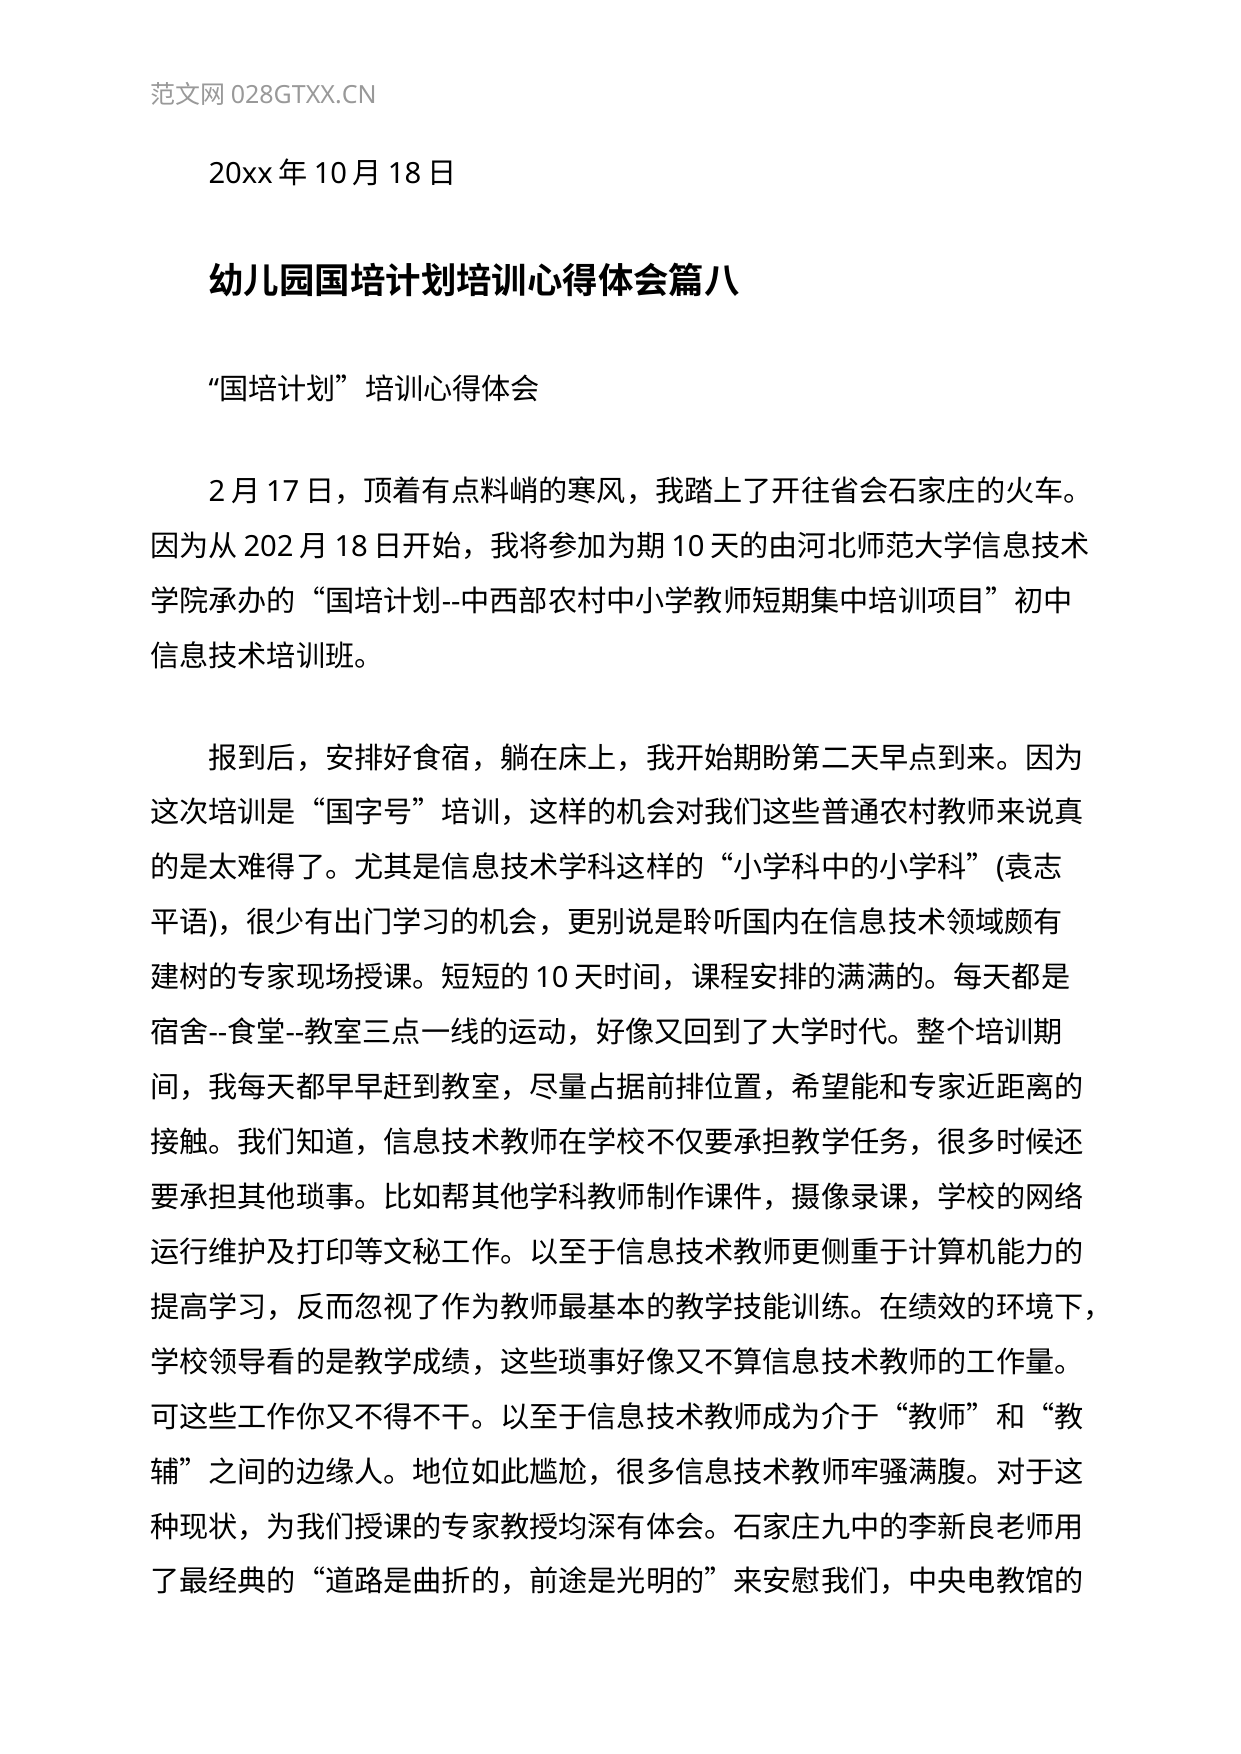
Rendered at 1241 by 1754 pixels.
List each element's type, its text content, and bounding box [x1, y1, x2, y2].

text 2月17日，顶着有点料峭的寒风，我踏上了开往省会石家庄的火车。因为从202月18日开始，我将参加为期10天的由河北师范大学信息技术学院承办的“国培计划--中西部农村中小学教师短期集中培训项目”初中信息技术培训班。 [150, 467, 1090, 675]
text “国培计划”培训心得体会 [150, 365, 1090, 408]
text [150, 734, 1090, 1600]
text 20xx年10月18日 [150, 150, 1090, 192]
text 幼儿园国培计划培训心得体会篇八 [150, 252, 1090, 303]
